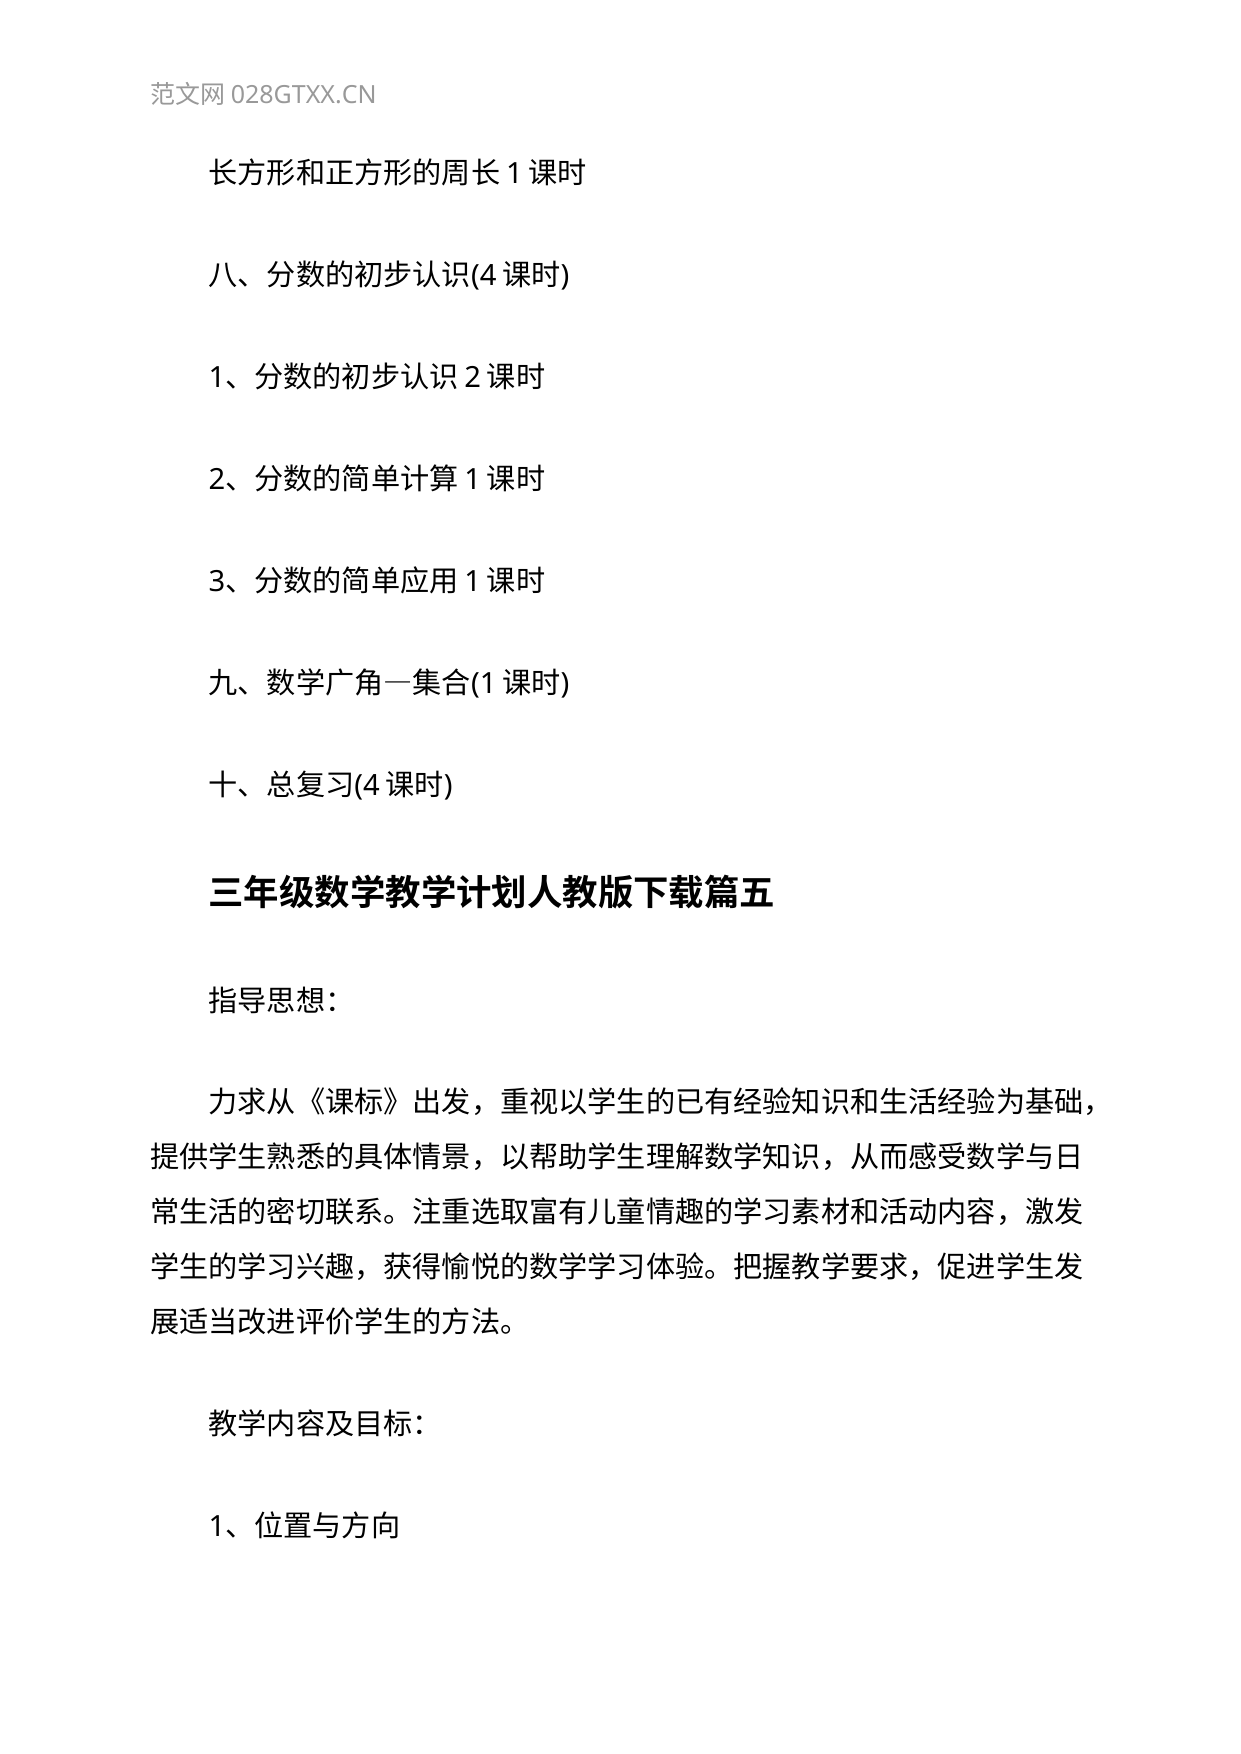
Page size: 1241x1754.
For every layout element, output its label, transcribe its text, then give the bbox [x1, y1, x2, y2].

text 三年级数学教学计划人教版下载篇五 [150, 864, 1090, 915]
text 八、分数的初步认识(4课时) [150, 252, 1090, 294]
text 3、分数的简单应用1课时 [150, 558, 1090, 600]
text 1、位置与方向 [150, 1502, 1090, 1544]
text 力求从《课标》出发，重视以学生的已有经验知识和生活经验为基础，提供学生熟悉的具体情景，以帮助学生理解数学知识，从而感受数学与日常生活的密切联系。注重选取富有儿童情趣的学习素材和活动内容，激发学生的学习兴趣，获得愉悦的数学学习体验。把握教学要求，促进学生发展适当改进评价学生的方法。 [150, 1079, 1090, 1341]
text 九、数学广角—集合(1课时) [150, 660, 1090, 702]
text 教学内容及目标： [150, 1400, 1090, 1443]
text 长方形和正方形的周长1课时 [150, 150, 1090, 192]
text 1、分数的初步认识2课时 [150, 354, 1090, 396]
text 十、总复习(4课时) [150, 762, 1090, 804]
text 2、分数的简单计算1课时 [150, 456, 1090, 498]
text 指导思想： [150, 977, 1090, 1019]
